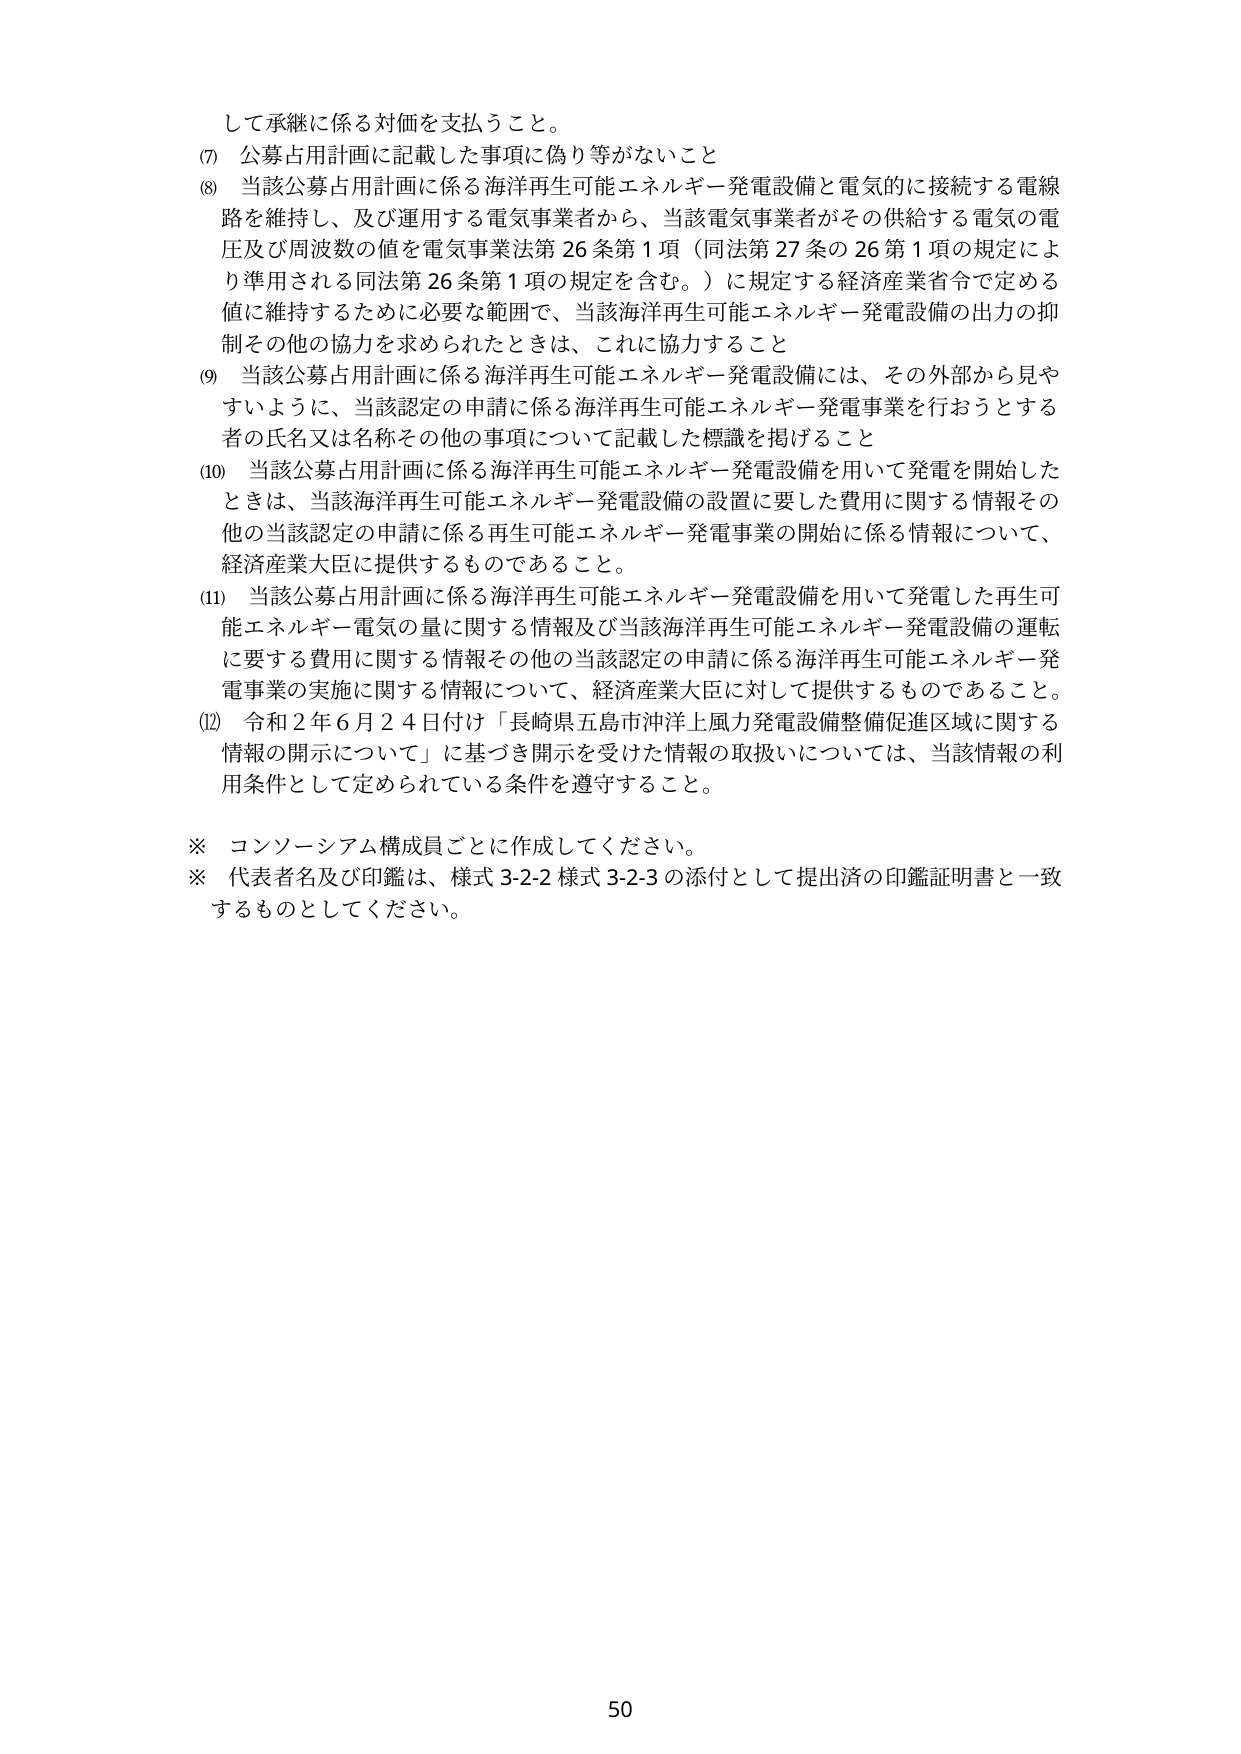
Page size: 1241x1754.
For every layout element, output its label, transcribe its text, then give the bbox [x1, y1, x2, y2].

text ⑿ 令和２年６月２４日付け「長崎県五島市沖洋上風力発電設備整備促進区域に関する情報の開示について」に基づき開示を受けた情報の取扱いについては、当該情報の利用条件として定められている条件を遵守すること。 [177, 705, 1063, 799]
text ※ 代表者名及び印鑑は、様式3-2-2 様式3-2-3の添付として提出済の印鑑証明書と一致するものとしてください。 [188, 861, 1063, 923]
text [199, 106, 1063, 138]
text ⑼ 当該公募占用計画に係る海洋再生可能エネルギー発電設備には、その外部から見やすいように、当該認定の申請に係る海洋再生可能エネルギー発電事業を行おうとする者の氏名又は名称その他の事項について記載した標識を掲げること [199, 358, 1063, 453]
text ※ コンソーシアム構成員ごとに作成してください。 [188, 829, 1063, 861]
text ⑻ 当該公募占用計画に係る海洋再生可能エネルギー発電設備と電気的に接続する電線路を維持し、及び運用する電気事業者から、当該電気事業者がその供給する電気の電圧及び周波数の値を電気事業法第26条第1項（同法第27条の26第1項の規定により準用される同法第26条第1項の規定を含む。）に規定する経済産業省令で定める値に維持するために必要な範囲で、当該海洋再生可能エネルギー発電設備の出力の抑制その他の協力を求められたときは、これに協力すること [199, 169, 1063, 358]
text ⑽ 当該公募占用計画に係る海洋再生可能エネルギー発電設備を用いて発電を開始したときは、当該海洋再生可能エネルギー発電設備の設置に要した費用に関する情報その他の当該認定の申請に係る再生可能エネルギー発電事業の開始に係る情報について、経済産業大臣に提供するものであること。 [199, 453, 1063, 579]
text ⑺ 公募占用計画に記載した事項に偽り等がないこと [199, 138, 1063, 169]
text ⑾ 当該公募占用計画に係る海洋再生可能エネルギー発電設備を用いて発電した再生可能エネルギー電気の量に関する情報及び当該海洋再生可能エネルギー発電設備の運転に要する費用に関する情報その他の当該認定の申請に係る海洋再生可能エネルギー発電事業の実施に関する情報について、経済産業大臣に対して提供するものであること。 [199, 579, 1063, 705]
